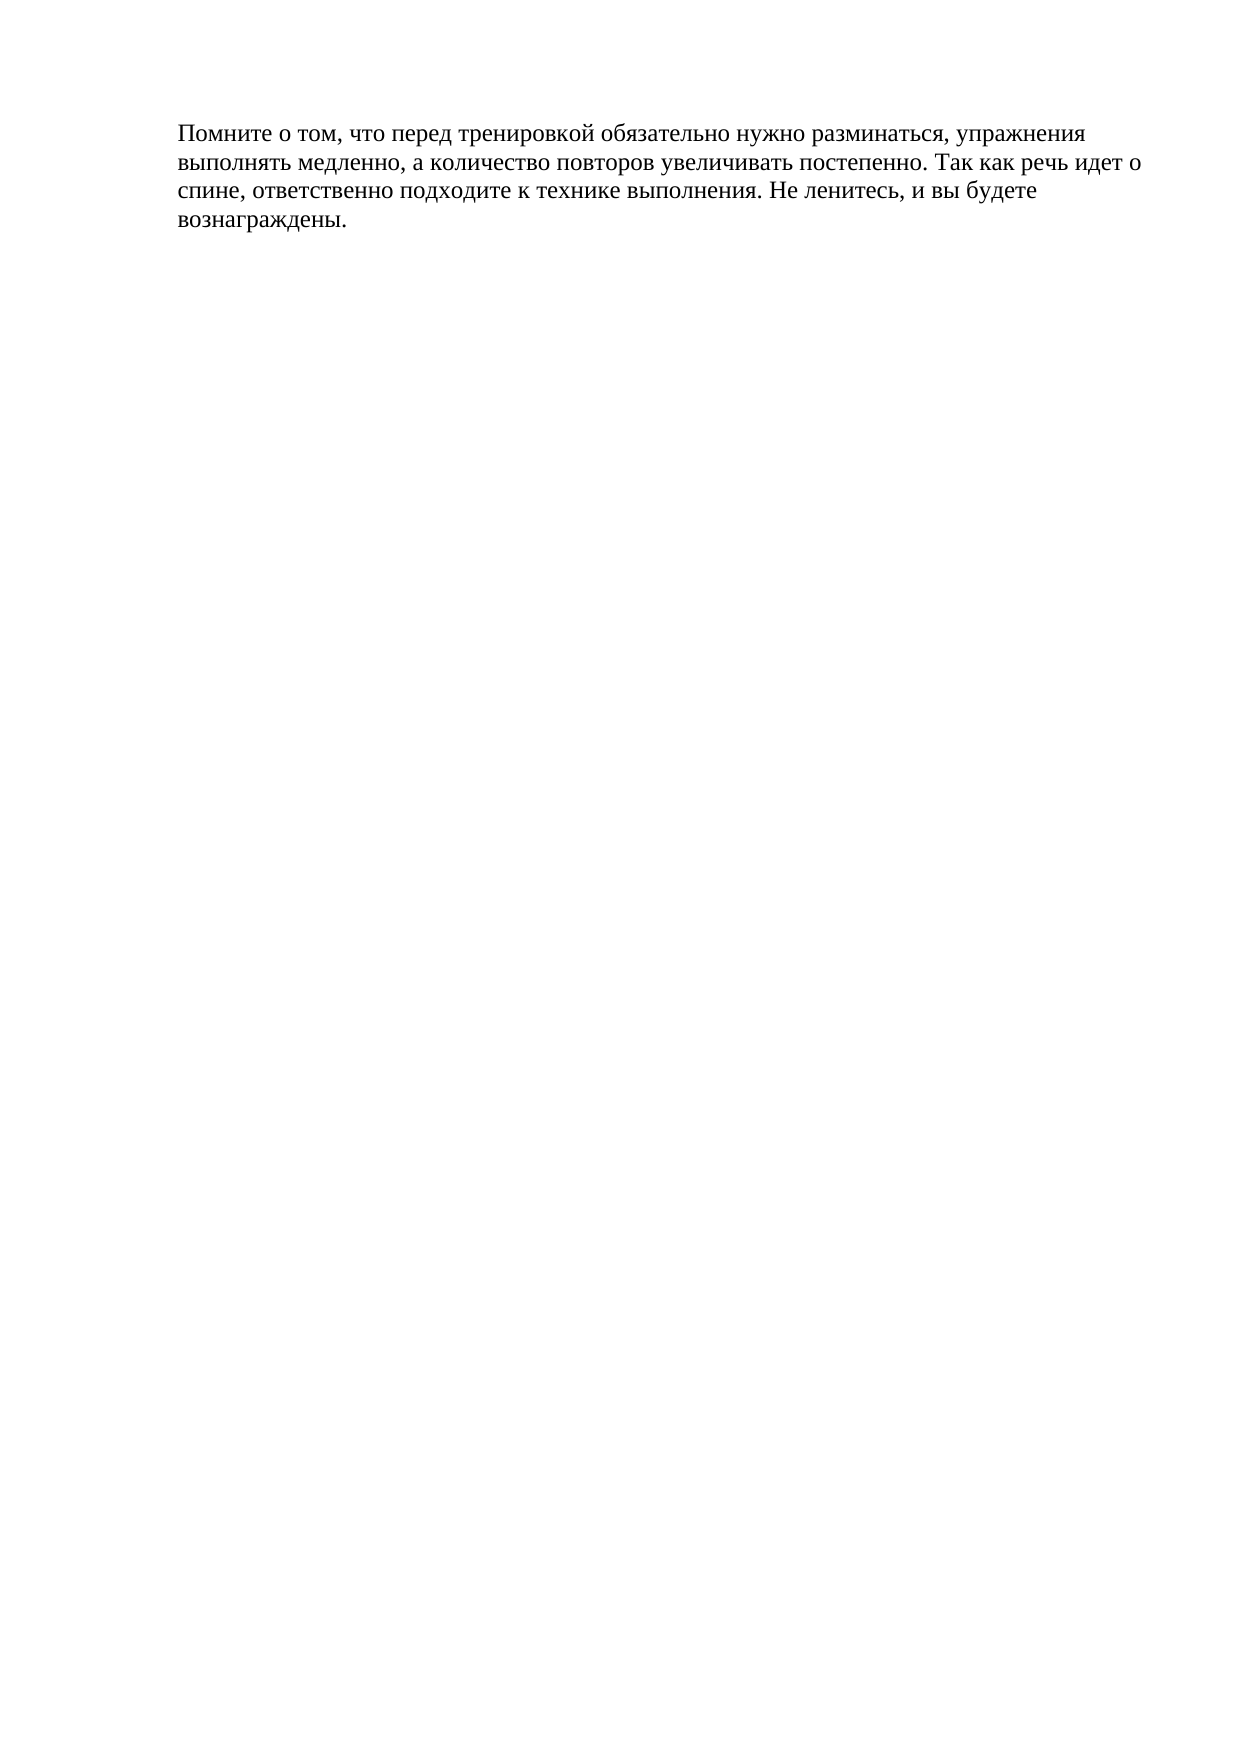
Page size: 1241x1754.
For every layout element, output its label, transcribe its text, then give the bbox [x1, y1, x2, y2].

text Помните о том, что перед тренировкой обязательно нужно разминаться, упражнения выполнять медленно, а количество повторов увеличивать постепенно. Так как речь идет о спине, ответственно подходите к технике выполнения. Не ленитесь, и вы будете вознаграждены. [177, 118, 1152, 233]
